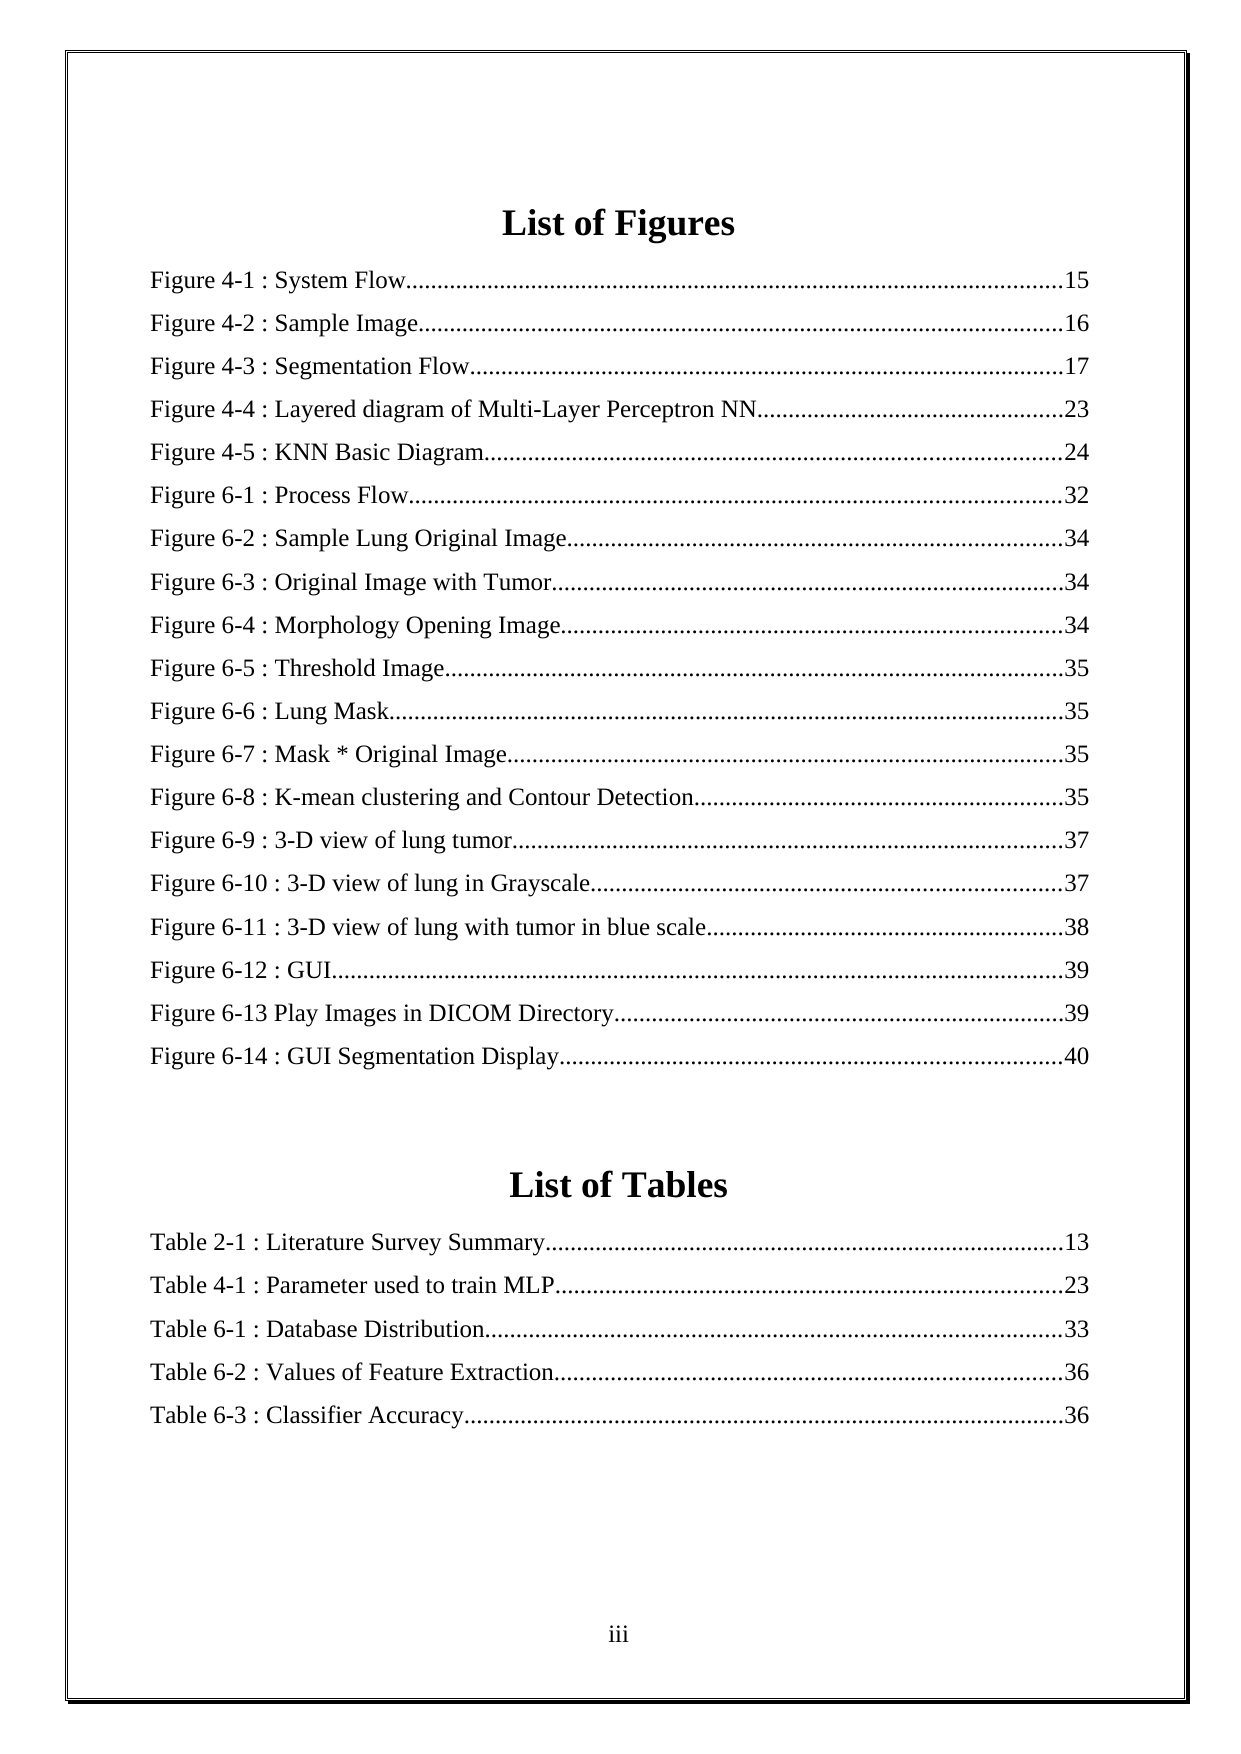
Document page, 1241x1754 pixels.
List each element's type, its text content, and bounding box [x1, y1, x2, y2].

text Figure 6-5 : Threshold Image 35 [150, 653, 1087, 682]
text Figure 4-4 : Layered diagram of Multi-Layer Perceptron NN 23 [150, 394, 1087, 423]
text Figure 6-10 : 3-D view of lung in Grayscale 37 [150, 868, 1087, 897]
text Table 6-3 : Classifier Accuracy 36 [150, 1400, 1087, 1429]
text Table 2-1 : Literature Survey Summary 13 [150, 1227, 1087, 1256]
text Figure 6-3 : Original Image with Tumor 34 [150, 567, 1087, 595]
text Table 6-1 : Database Distribution 33 [150, 1314, 1087, 1342]
subtitle List of Figures [150, 200, 1087, 243]
text Figure 6-6 : Lung Mask 35 [150, 696, 1087, 725]
text Figure 6-4 : Morphology Opening Image 34 [150, 610, 1087, 638]
text Figure 6-14 : GUI Segmentation Display 40 [150, 1041, 1087, 1070]
text Figure 6-7 : Mask * Original Image 35 [150, 739, 1087, 768]
text Figure 6-11 : 3-D view of lung with tumor in blue scale 38 [150, 912, 1087, 940]
text Figure 6-8 : K-mean clustering and Contour Detection 35 [150, 782, 1087, 811]
text Figure 4-1 : System Flow 15 [150, 265, 1087, 293]
text Figure 4-2 : Sample Image 16 [150, 308, 1087, 337]
text Figure 6-9 : 3-D view of lung tumor 37 [150, 825, 1087, 854]
text Figure 6-12 : GUI 39 [150, 955, 1087, 983]
text Figure 6-13 Play Images in DICOM Directory 39 [150, 998, 1087, 1027]
text Table 6-2 : Values of Feature Extraction 36 [150, 1357, 1087, 1386]
text Figure 4-5 : KNN Basic Diagram 24 [150, 437, 1087, 466]
text Figure 6-2 : Sample Lung Original Image 34 [150, 523, 1087, 552]
text Figure 4-3 : Segmentation Flow 17 [150, 351, 1087, 380]
text Figure 6-1 : Process Flow 32 [150, 480, 1087, 509]
subtitle List of Tables [150, 1163, 1087, 1206]
text Table 4-1 : Parameter used to train MLP 23 [150, 1271, 1087, 1299]
